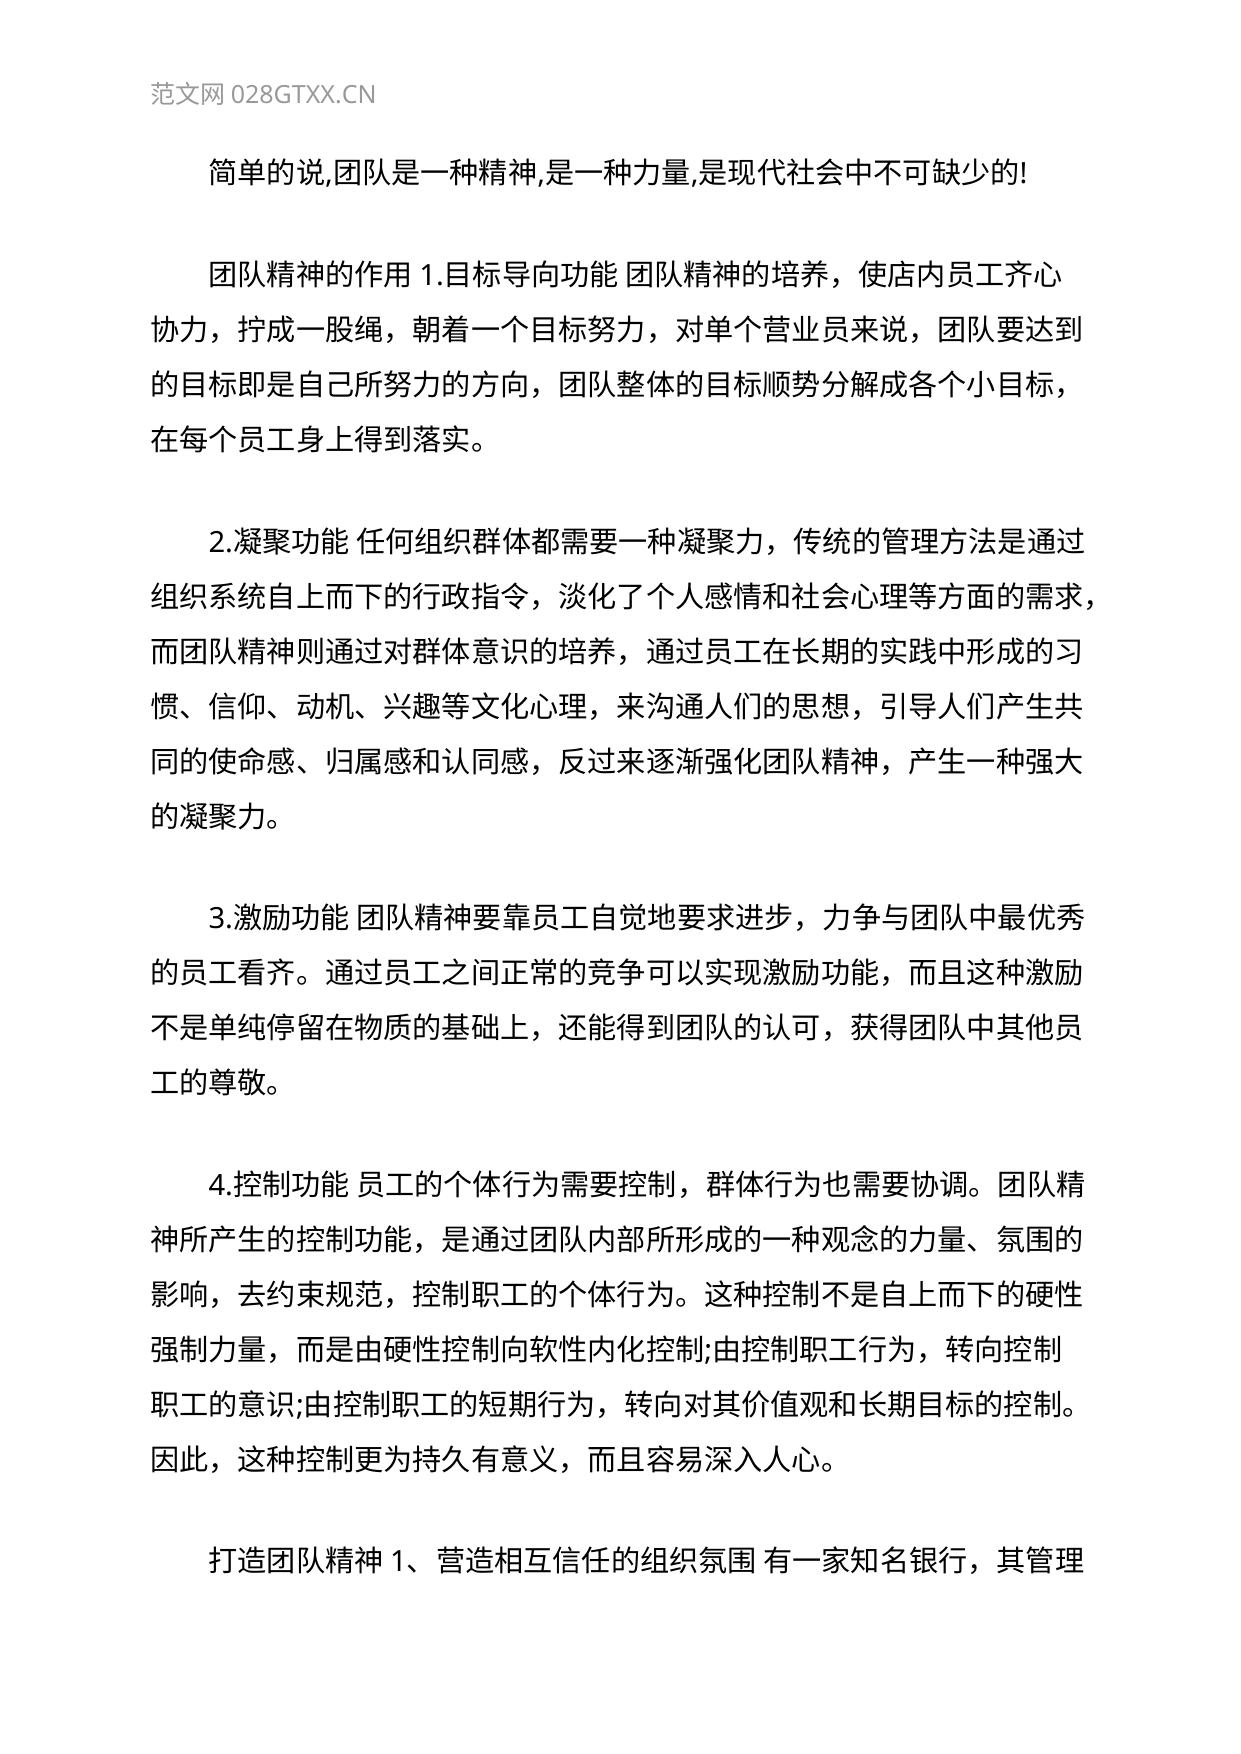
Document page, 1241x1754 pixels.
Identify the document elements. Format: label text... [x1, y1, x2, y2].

text 团队精神的作用 1.目标导向功能 团队精神的培养，使店内员工齐心协力，拧成一股绳，朝着一个目标努力，对单个营业员来说，团队要达到的目标即是自己所努力的方向，团队整体的目标顺势分解成各个小目标，在每个员工身上得到落实。 [150, 252, 1090, 459]
text 简单的说,团队是一种精神,是一种力量,是现代社会中不可缺少的! [150, 150, 1090, 192]
text 3.激励功能 团队精神要靠员工自觉地要求进步，力争与团队中最优秀的员工看齐。通过员工之间正常的竞争可以实现激励功能，而且这种激励不是单纯停留在物质的基础上，还能得到团队的认可，获得团队中其他员工的尊敬。 [150, 895, 1090, 1102]
text 2.凝聚功能 任何组织群体都需要一种凝聚力，传统的管理方法是通过组织系统自上而下的行政指令，淡化了个人感情和社会心理等方面的需求，而团队精神则通过对群体意识的培养，通过员工在长期的实践中形成的习惯、信仰、动机、兴趣等文化心理，来沟通人们的思想，引导人们产生共同的使命感、归属感和认同感，反过来逐渐强化团队精神，产生一种强大的凝聚力。 [150, 518, 1090, 835]
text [150, 1538, 1090, 1580]
text 4.控制功能 员工的个体行为需要控制，群体行为也需要协调。团队精神所产生的控制功能，是通过团队内部所形成的一种观念的力量、氛围的影响，去约束规范，控制职工的个体行为。这种控制不是自上而下的硬性强制力量，而是由硬性控制向软性内化控制;由控制职工行为，转向控制职工的意识;由控制职工的短期行为，转向对其价值观和长期目标的控制。因此，这种控制更为持久有意义，而且容易深入人心。 [150, 1161, 1090, 1478]
